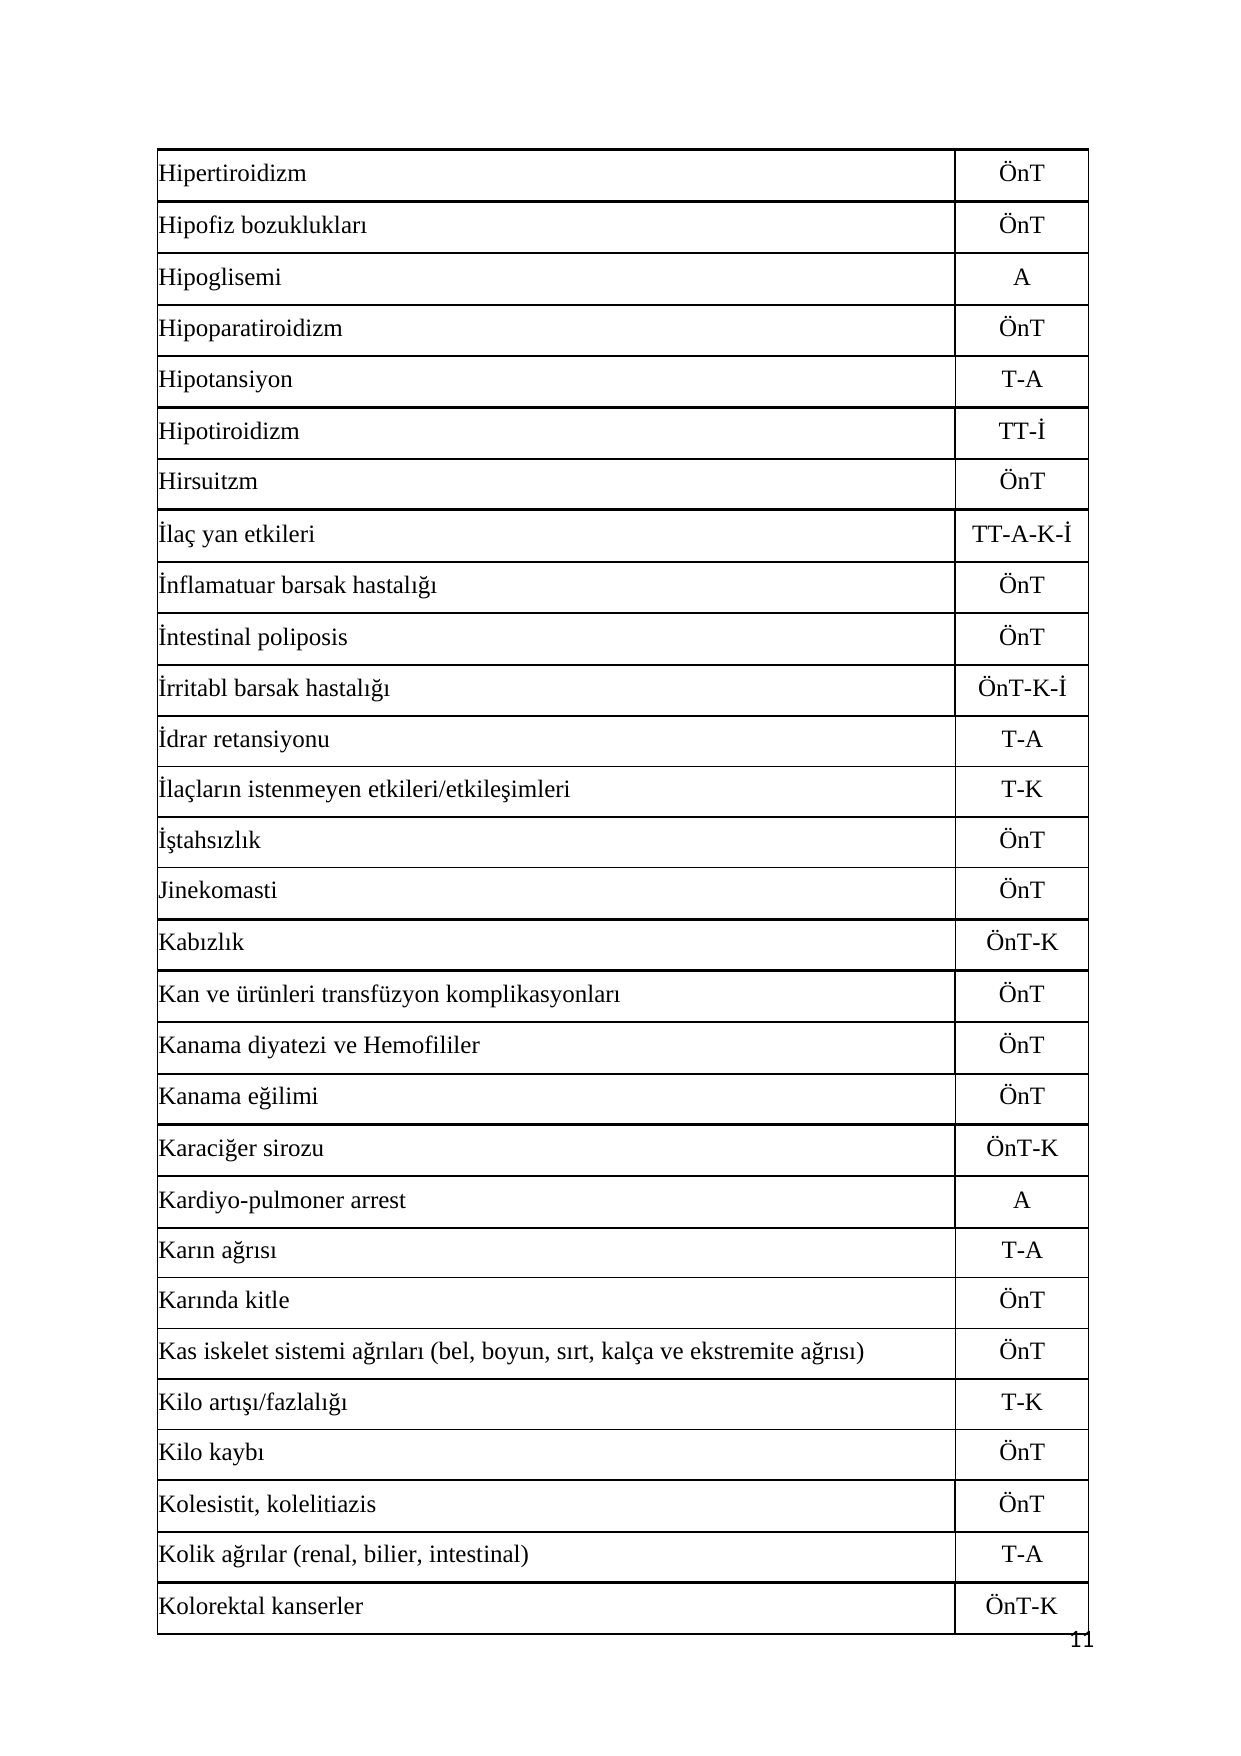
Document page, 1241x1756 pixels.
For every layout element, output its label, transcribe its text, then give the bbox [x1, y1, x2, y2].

table_cell Hirsuitzm [158, 460, 955, 508]
table_cell İnflamatuar barsak hastalığı [158, 563, 954, 612]
table_cell Kardiyo-pulmoner arrest [158, 1177, 954, 1227]
table_cell A [956, 1177, 1088, 1227]
table_cell Kanama eğilimi [158, 1075, 955, 1123]
table_cell ÖnT [956, 1329, 1088, 1378]
table_cell Hipoparatiroidizm [158, 306, 954, 355]
table_cell A [956, 254, 1088, 303]
table_cell ÖnT [956, 868, 1088, 917]
table_cell Karında kitle [158, 1278, 955, 1327]
table_cell Kas iskelet sistemi ağrıları (bel, boyun, sırt, kalça ve ekstremite ağrısı) [158, 1329, 955, 1378]
table_cell İlaçların istenmeyen etkileri/etkileşimleri [158, 767, 955, 816]
table_cell Hipertiroidizm [158, 151, 954, 200]
table_cell ÖnT [956, 1075, 1088, 1123]
table_cell Jinekomasti [158, 868, 955, 917]
table_cell T-A [956, 1229, 1088, 1277]
table_cell ÖnT-K-İ [956, 666, 1088, 715]
table_cell ÖnT [956, 614, 1088, 664]
table_cell ÖnT [956, 1278, 1088, 1327]
table_cell T-A [956, 717, 1088, 766]
table_cell Kolesistit, kolelitiazis [158, 1481, 954, 1531]
table_cell ÖnT [956, 1023, 1088, 1072]
table_cell Hipotansiyon [158, 357, 955, 406]
table_cell Karın ağrısı [158, 1229, 955, 1277]
table_cell ÖnT-K [956, 1126, 1088, 1175]
table_cell ÖnT [956, 203, 1088, 252]
table_cell ÖnT [956, 563, 1088, 612]
table_cell İdrar retansiyonu [158, 717, 955, 766]
table_cell Kabızlık [158, 921, 955, 969]
table_cell T-K [956, 1380, 1088, 1428]
table_cell ÖnT-K [956, 921, 1088, 969]
table_cell Hipofiz bozuklukları [158, 203, 954, 252]
table_cell Hipoglisemi [158, 254, 954, 303]
table_cell İştahsızlık [158, 818, 955, 867]
table_cell T-K [956, 767, 1088, 816]
table_cell Kilo kaybı [158, 1430, 955, 1479]
table_cell Kolik ağrılar (renal, bilier, intestinal) [158, 1533, 955, 1581]
table_cell Kanama diyatezi ve Hemofililer [158, 1023, 954, 1072]
table_cell Hipotiroidizm [158, 409, 954, 458]
table_cell Kan ve ürünleri transfüzyon komplikasyonları [158, 972, 954, 1021]
table_cell ÖnT [956, 1481, 1088, 1531]
table_cell ÖnT-K [956, 1584, 1088, 1633]
table_cell ÖnT [956, 306, 1088, 355]
table_cell İrritabl barsak hastalığı [158, 666, 954, 715]
table_cell İntestinal poliposis [158, 614, 954, 664]
table_cell T-A [956, 1533, 1088, 1581]
table_cell Kilo artışı/fazlalığı [158, 1380, 955, 1428]
table_cell Kolorektal kanserler [158, 1584, 954, 1633]
table_cell Karaciğer sirozu [158, 1126, 954, 1175]
table_cell T-A [956, 357, 1088, 406]
table_cell TT-A-K-İ [956, 511, 1088, 561]
table_cell ÖnT [956, 1430, 1088, 1479]
table_cell TT-İ [956, 409, 1088, 458]
table_cell ÖnT [956, 972, 1088, 1021]
table_cell ÖnT [956, 460, 1088, 508]
table_cell ÖnT [956, 151, 1088, 200]
table_cell ÖnT [956, 818, 1088, 867]
table_cell İlaç yan etkileri [158, 511, 954, 561]
